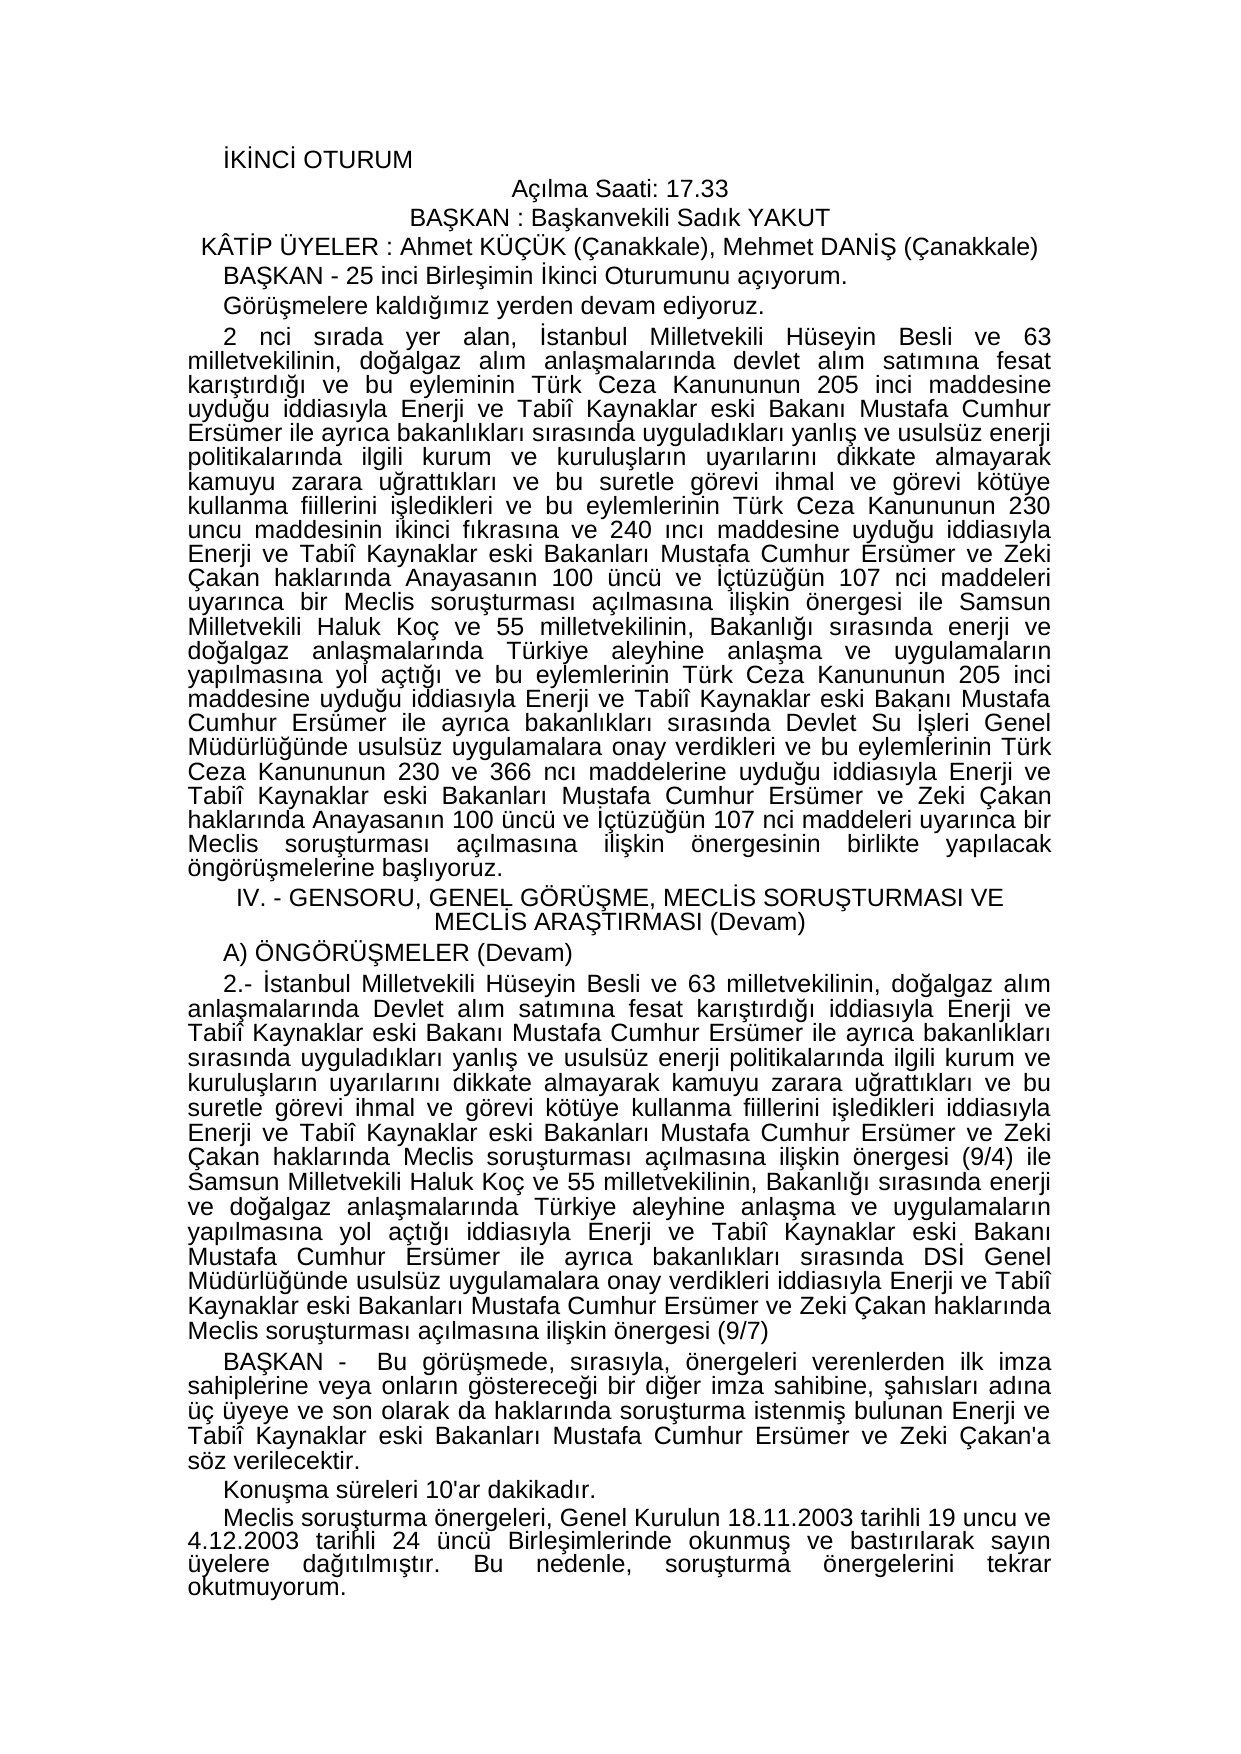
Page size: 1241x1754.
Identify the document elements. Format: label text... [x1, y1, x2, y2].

text 2.- İstanbul Milletvekili Hüseyin Besli ve 63 milletvekilinin, doğalgaz alım anlaşmalarında Devlet alım satımına fesat karıştırdığı iddiasıyla Enerji ve Tabiî Kaynaklar eski Bakanı Mustafa Cumhur Ersümer ile ayrıca bakanlıkları sırasında uyguladıkları yanlış ve usulsüz enerji politikalarında ilgili kurum ve kuruluşların uyarılarını dikkate almayarak kamuyu zarara uğrattıkları ve bu suretle görevi ihmal ve görevi kötüye kullanma fiillerini işledikleri iddiasıyla Enerji ve Tabiî Kaynaklar eski Bakanları Mustafa Cumhur Ersümer ve Zeki Çakan haklarında Meclis soruşturması açılmasına ilişkin önergesi (9/4) ile Samsun Milletvekili Haluk Koç ve 55 milletvekilinin, Bakanlığı sırasında enerji ve doğalgaz anlaşmalarında Türkiye aleyhine anlaşma ve uygulamaların yapılmasına yol açtığı iddiasıyla Enerji ve Tabiî Kaynaklar eski Bakanı Mustafa Cumhur Ersümer ile ayrıca bakanlıkları sırasında DSİ Genel Müdürlüğünde usulsüz uygulamalara onay verdikleri iddiasıyla Enerji ve Tabiî Kaynaklar eski Bakanları Mustafa Cumhur Ersümer ve Zeki Çakan haklarında Meclis soruşturması açılmasına ilişkin önergesi (9/7) [187, 972, 1053, 1344]
text Açılma Saati: 17.33 [187, 179, 1053, 202]
text A) ÖNGÖRÜŞMELER (Devam) [187, 942, 1053, 966]
text IV. - GENSORU, GENEL GÖRÜŞME, MECLİS SORUŞTURMASI VE [187, 887, 1053, 912]
text Meclis soruşturma önergeleri, Genel Kurulun 18.11.2003 tarihli 19 uncu ve 4.12.2003 tarihli 24 üncü Birleşimlerinde okunmuş ve bastırılarak sayın üyelere dağıtılmıştır. Bu nedenle, soruşturma önergelerini tekrar okutmuyorum. [187, 1509, 1053, 1599]
text Konuşma süreleri 10'ar dakikadır. [187, 1480, 1053, 1503]
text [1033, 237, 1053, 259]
text BAŞKAN - Bu görüşmede, sırasıyla, önergeleri verenlerden ilk imza sahiplerine veya onların göstereceği bir diğer imza sahibine, şahısları adına üç üyeye ve son olarak da haklarında soruşturma istenmiş bulunan Enerji ve Tabiî Kaynaklar eski Bakanları Mustafa Cumhur Ersümer ve Zeki Çakan'a söz verilecektir. [187, 1350, 1053, 1474]
text İKİNCİ OTURUM [187, 150, 1053, 173]
text KÂTİP ÜYELER : Ahmet KÜÇÜK (Çanakkale), Mehmet DANİŞ (Çanakkale) [703, 237, 909, 259]
text BAŞKAN : Başkanvekili Sadık YAKUT [187, 208, 1053, 231]
text MECLİS ARAŞTIRMASI (Devam) [187, 912, 1053, 936]
text 2 nci sırada yer alan, İstanbul Milletvekili Hüseyin Besli ve 63 milletvekilinin, doğalgaz alım anlaşmalarında devlet alım satımına fesat karıştırdığı ve bu eyleminin Türk Ceza Kanununun 205 inci maddesine uyduğu iddiasıyla Enerji ve Tabiî Kaynaklar eski Bakanı Mustafa Cumhur Ersümer ile ayrıca bakanlıkları sırasında uyguladıkları yanlış ve usulsüz enerji politikalarında ilgili kurum ve kuruluşların uyarılarını dikkate almayarak kamuyu zarara uğrattıkları ve bu suretle görevi ihmal ve görevi kötüye kullanma fiillerini işledikleri ve bu eylemlerinin Türk Ceza Kanununun 230 uncu maddesinin ikinci fıkrasına ve 240 ıncı maddesine uyduğu iddiasıyla Enerji ve Tabiî Kaynaklar eski Bakanları Mustafa Cumhur Ersümer ve Zeki Çakan haklarında Anayasanın 100 üncü ve İçtüzüğün 107 nci maddeleri uyarınca bir Meclis soruşturması açılmasına ilişkin önergesi ile Samsun Milletvekili Haluk Koç ve 55 milletvekilinin, Bakanlığı sırasında enerji ve doğalgaz anlaşmalarında Türkiye aleyhine anlaşma ve uygulamaların yapılmasına yol açtığı ve bu eylemlerinin Türk Ceza Kanununun 205 inci maddesine uyduğu iddiasıyla Enerji ve Tabiî Kaynaklar eski Bakanı Mustafa Cumhur Ersümer ile ayrıca bakanlıkları sırasında Devlet Su İşleri Genel Müdürlüğünde usulsüz uygulamalara onay verdikleri ve bu eylemlerinin Türk Ceza Kanununun 230 ve 366 ncı maddelerine uyduğu iddiasıyla Enerji ve Tabiî Kaynaklar eski Bakanları Mustafa Cumhur Ersümer ve Zeki Çakan haklarında Anayasanın 100 üncü ve İçtüzüğün 107 nci maddeleri uyarınca bir Meclis soruşturması açılmasına ilişkin önergesinin birlikte yapılacak öngörüşmelerine başlıyoruz. [187, 326, 1053, 881]
text BAŞKAN - 25 inci Birleşimin İkinci Oturumunu açıyorum. [187, 265, 1053, 289]
text Görüşmelere kaldığımız yerden devam ediyoruz. [187, 296, 1053, 320]
text KÂTİP ÜYELER : Ahmet KÜÇÜK (Çanakkale), Mehmet DANİŞ (Çanakkale) [187, 237, 579, 259]
